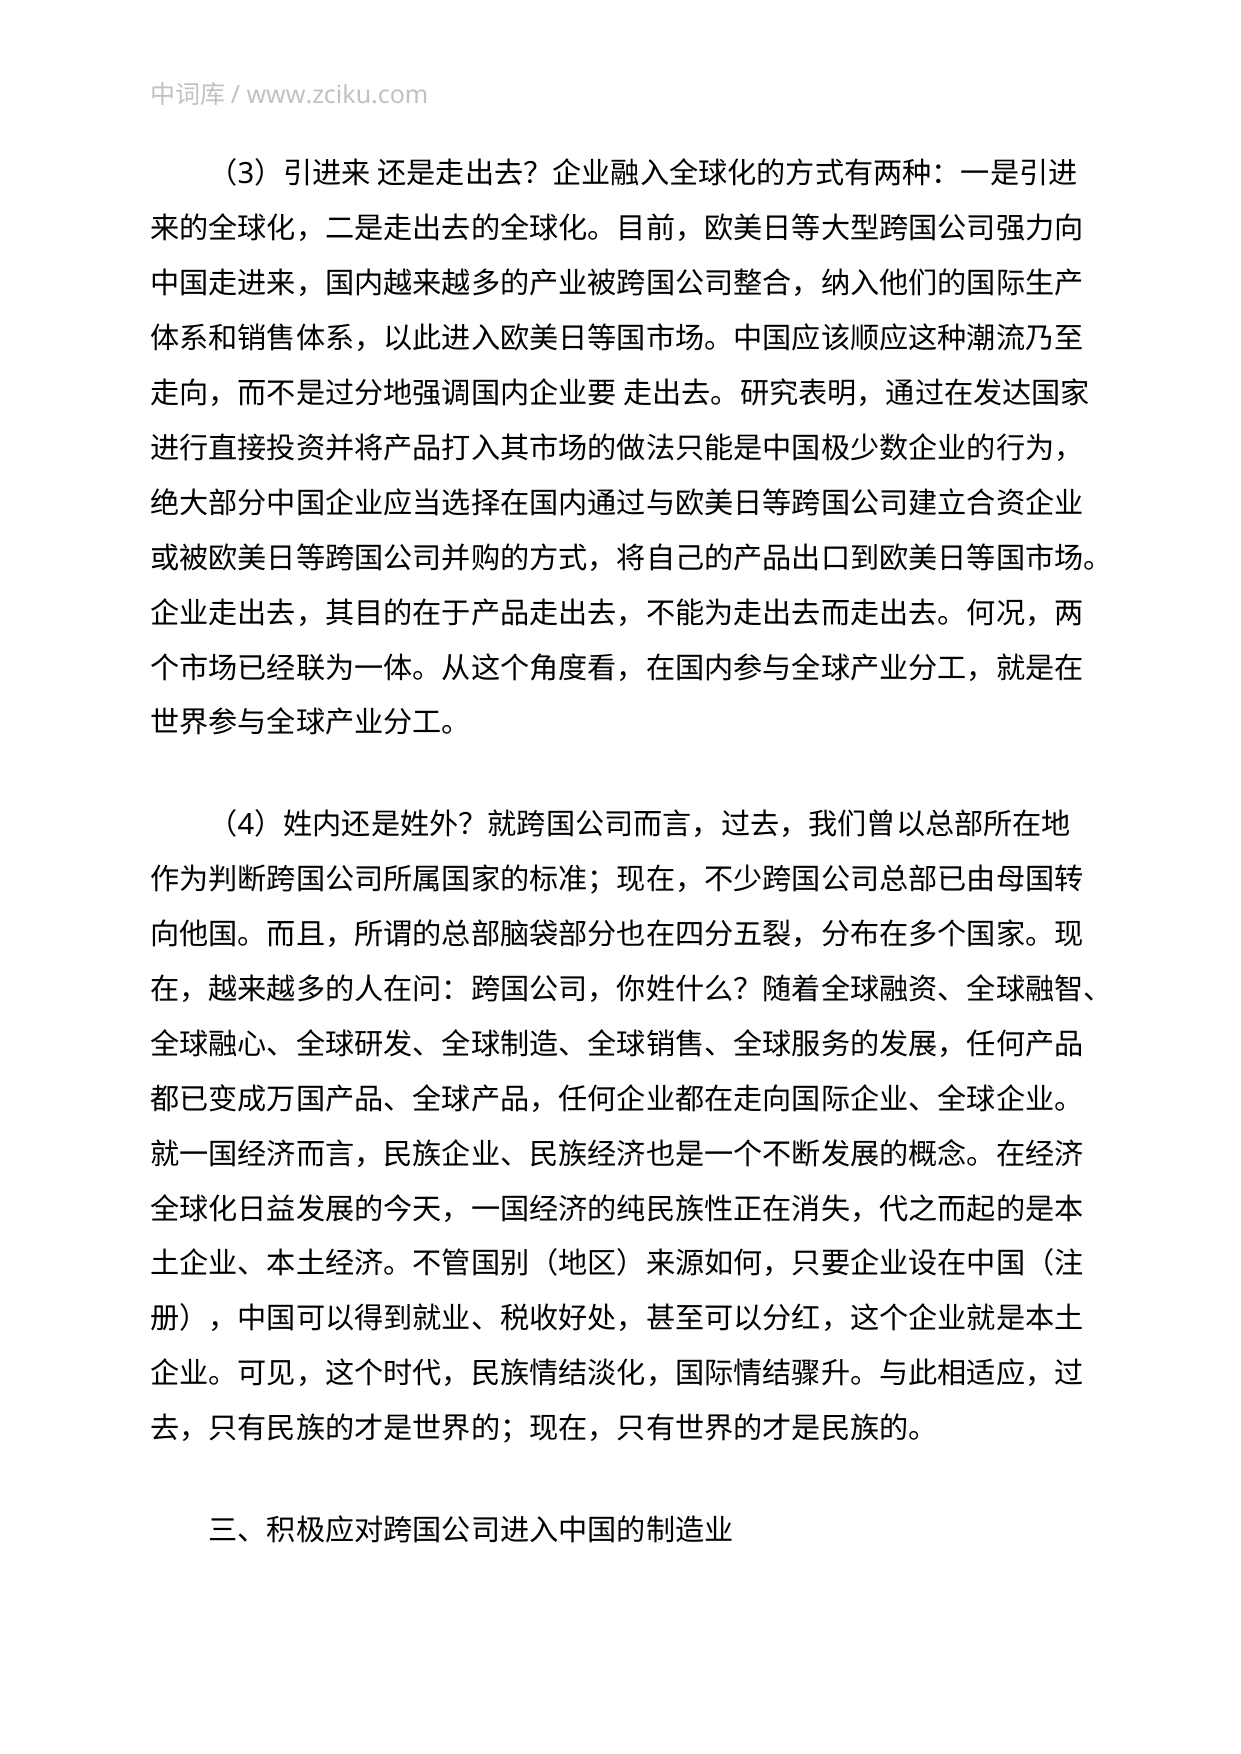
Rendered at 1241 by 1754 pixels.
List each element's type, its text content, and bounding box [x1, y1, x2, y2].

text 三、积极应对跨国公司进入中国的制造业 [150, 1507, 1090, 1549]
text （3）引进来 还是走出去？企业融入全球化的方式有两种：一是引进来的全球化，二是走出去的全球化。目前，欧美日等大型跨国公司强力向中国走进来，国内越来越多的产业被跨国公司整合，纳入他们的国际生产体系和销售体系，以此进入欧美日等国市场。中国应该顺应这种潮流乃至走向，而不是过分地强调国内企业要 走出去。研究表明，通过在发达国家进行直接投资并将产品打入其市场的做法只能是中国极少数企业的行为，绝大部分中国企业应当选择在国内通过与欧美日等跨国公司建立合资企业或被欧美日等跨国公司并购的方式，将自己的产品出口到欧美日等国市场。企业走出去，其目的在于产品走出去，不能为走出去而走出去。何况，两个市场已经联为一体。从这个角度看，在国内参与全球产业分工，就是在世界参与全球产业分工。 [150, 150, 1090, 741]
text （4）姓内还是姓外？就跨国公司而言，过去，我们曾以总部所在地作为判断跨国公司所属国家的标准；现在，不少跨国公司总部已由母国转向他国。而且，所谓的总部脑袋部分也在四分五裂，分布在多个国家。现在，越来越多的人在问：跨国公司，你姓什么？随着全球融资、全球融智、全球融心、全球研发、全球制造、全球销售、全球服务的发展，任何产品都已变成万国产品、全球产品，任何企业都在走向国际企业、全球企业。就一国经济而言，民族企业、民族经济也是一个不断发展的概念。在经济全球化日益发展的今天，一国经济的纯民族性正在消失，代之而起的是本土企业、本土经济。不管国别（地区）来源如何，只要企业设在中国（注册），中国可以得到就业、税收好处，甚至可以分红，这个企业就是本土企业。可见，这个时代，民族情结淡化，国际情结骤升。与此相适应，过去，只有民族的才是世界的；现在，只有世界的才是民族的。 [150, 801, 1090, 1447]
